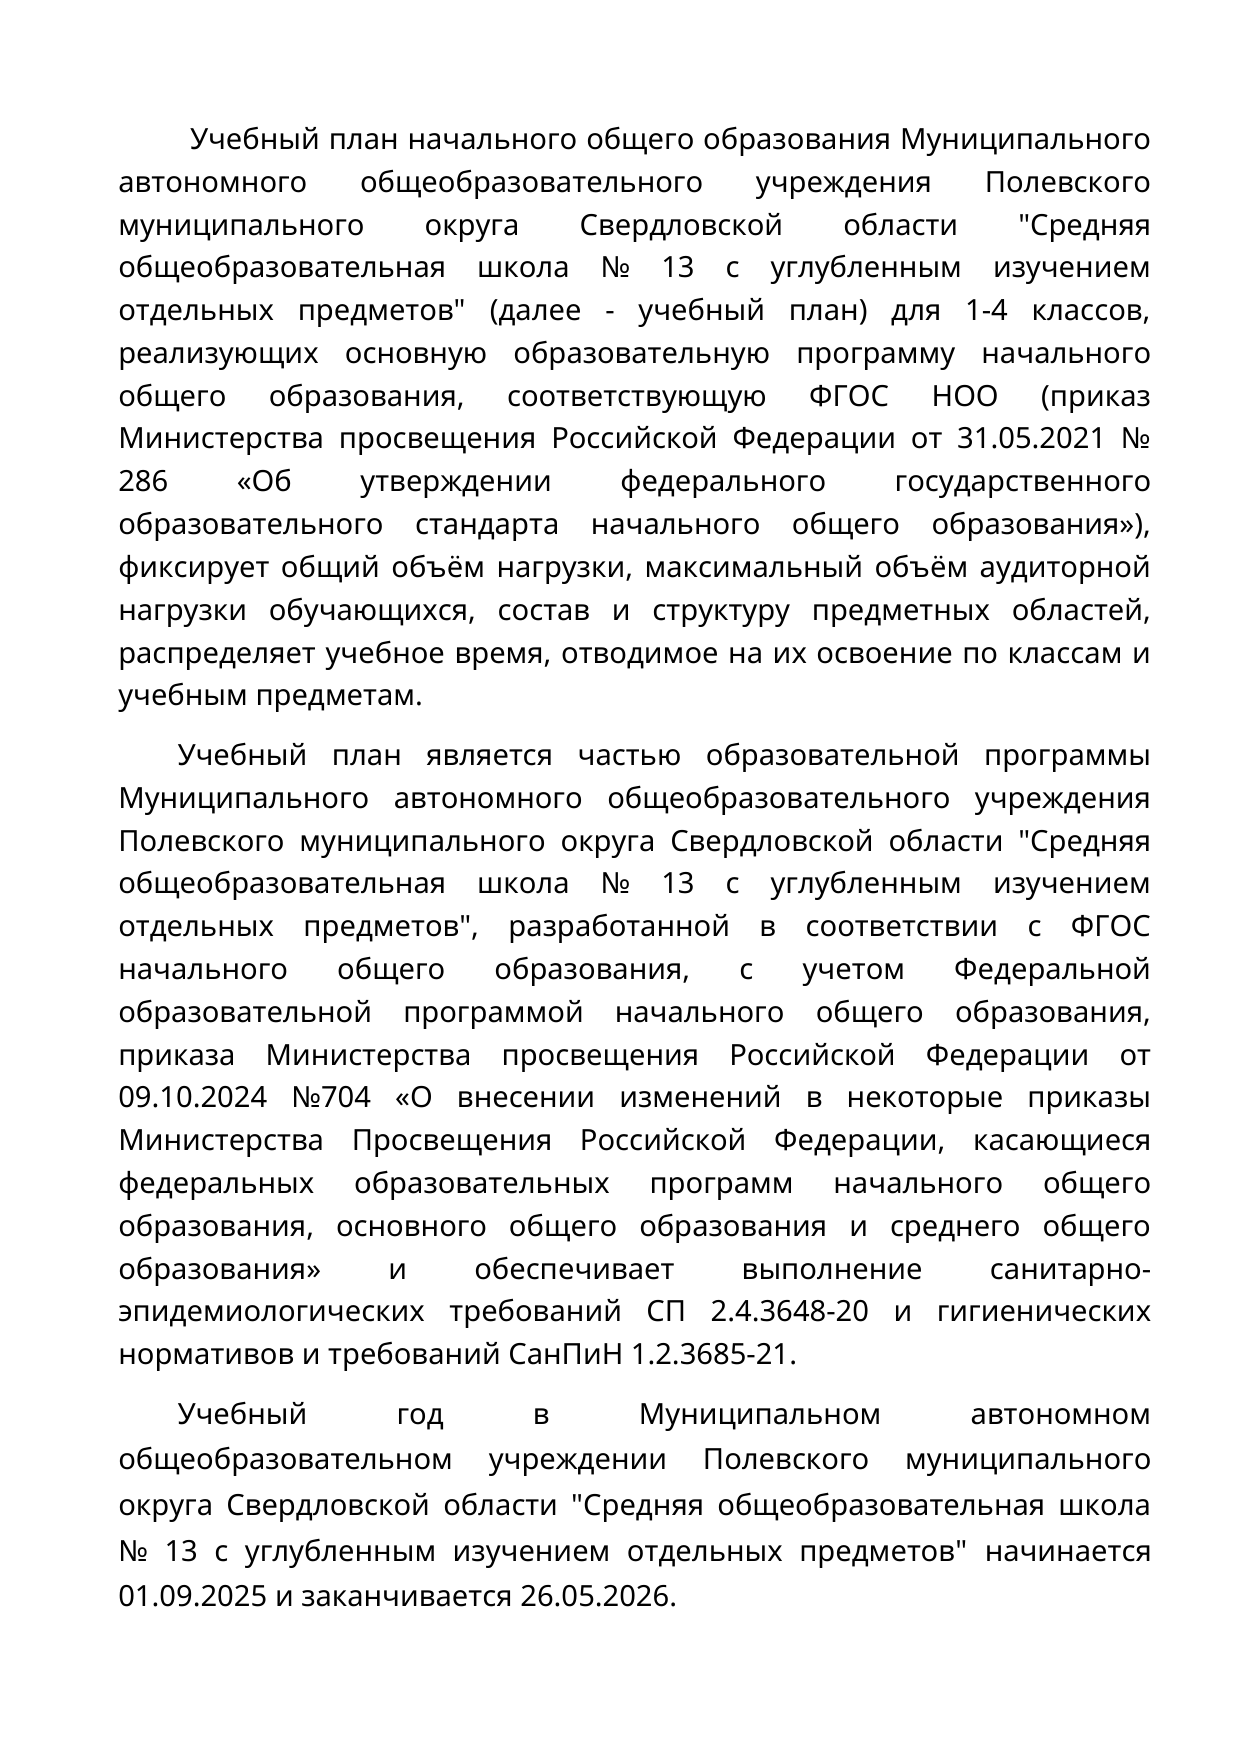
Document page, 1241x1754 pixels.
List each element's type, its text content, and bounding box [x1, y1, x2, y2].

text Учебный план является частью образовательной программы Муниципального автономного общеобразовательного учреждения Полевского муниципального округа Свердловской области "Средняя общеобразовательная школа № 13 с углубленным изучением отдельных предметов", разработанной в соответствии с ФГОС начального общего образования, с учетом Федеральной образовательной программой начального общего образования, приказа Министерства просвещения Российской Федерации от 09.10.2024 №704 «О внесении изменений в некоторые приказы Министерства Просвещения Российской Федерации, касающиеся федеральных образовательных программ начального общего образования, основного общего образования и среднего общего образования» и обеспечивает выполнение санитарно-эпидемиологических требований СП 2.4.3648-20 и гигиенических нормативов и требований СанПиН 1.2.3685-21. [118, 734, 1152, 1373]
text Учебный план начального общего образования Муниципального автономного общеобразовательного учреждения Полевского муниципального округа Свердловской области "Средняя общеобразовательная школа № 13 с углубленным изучением отдельных предметов" (далее - учебный план) для 1-4 классов, реализующих основную образовательную программу начального общего образования, соответствующую ФГОС НОО (приказ Министерства просвещения Российской Федерации от 31.05.2021 № 286 «Об утверждении федерального государственного образовательного стандарта начального общего образования»), фиксирует общий объём нагрузки, максимальный объём аудиторной нагрузки обучающихся, состав и структуру предметных областей, распределяет учебное время, отводимое на их освоение по классам и учебным предметам. [118, 118, 1152, 714]
text Учебный год в Муниципальном автономном общеобразовательном учреждении Полевского муниципального округа Свердловской области "Средняя общеобразовательная школа № 13 с углубленным изучением отдельных предметов" начинается 01.09.2025 и заканчивается 26.05.2026. [118, 1393, 1152, 1615]
